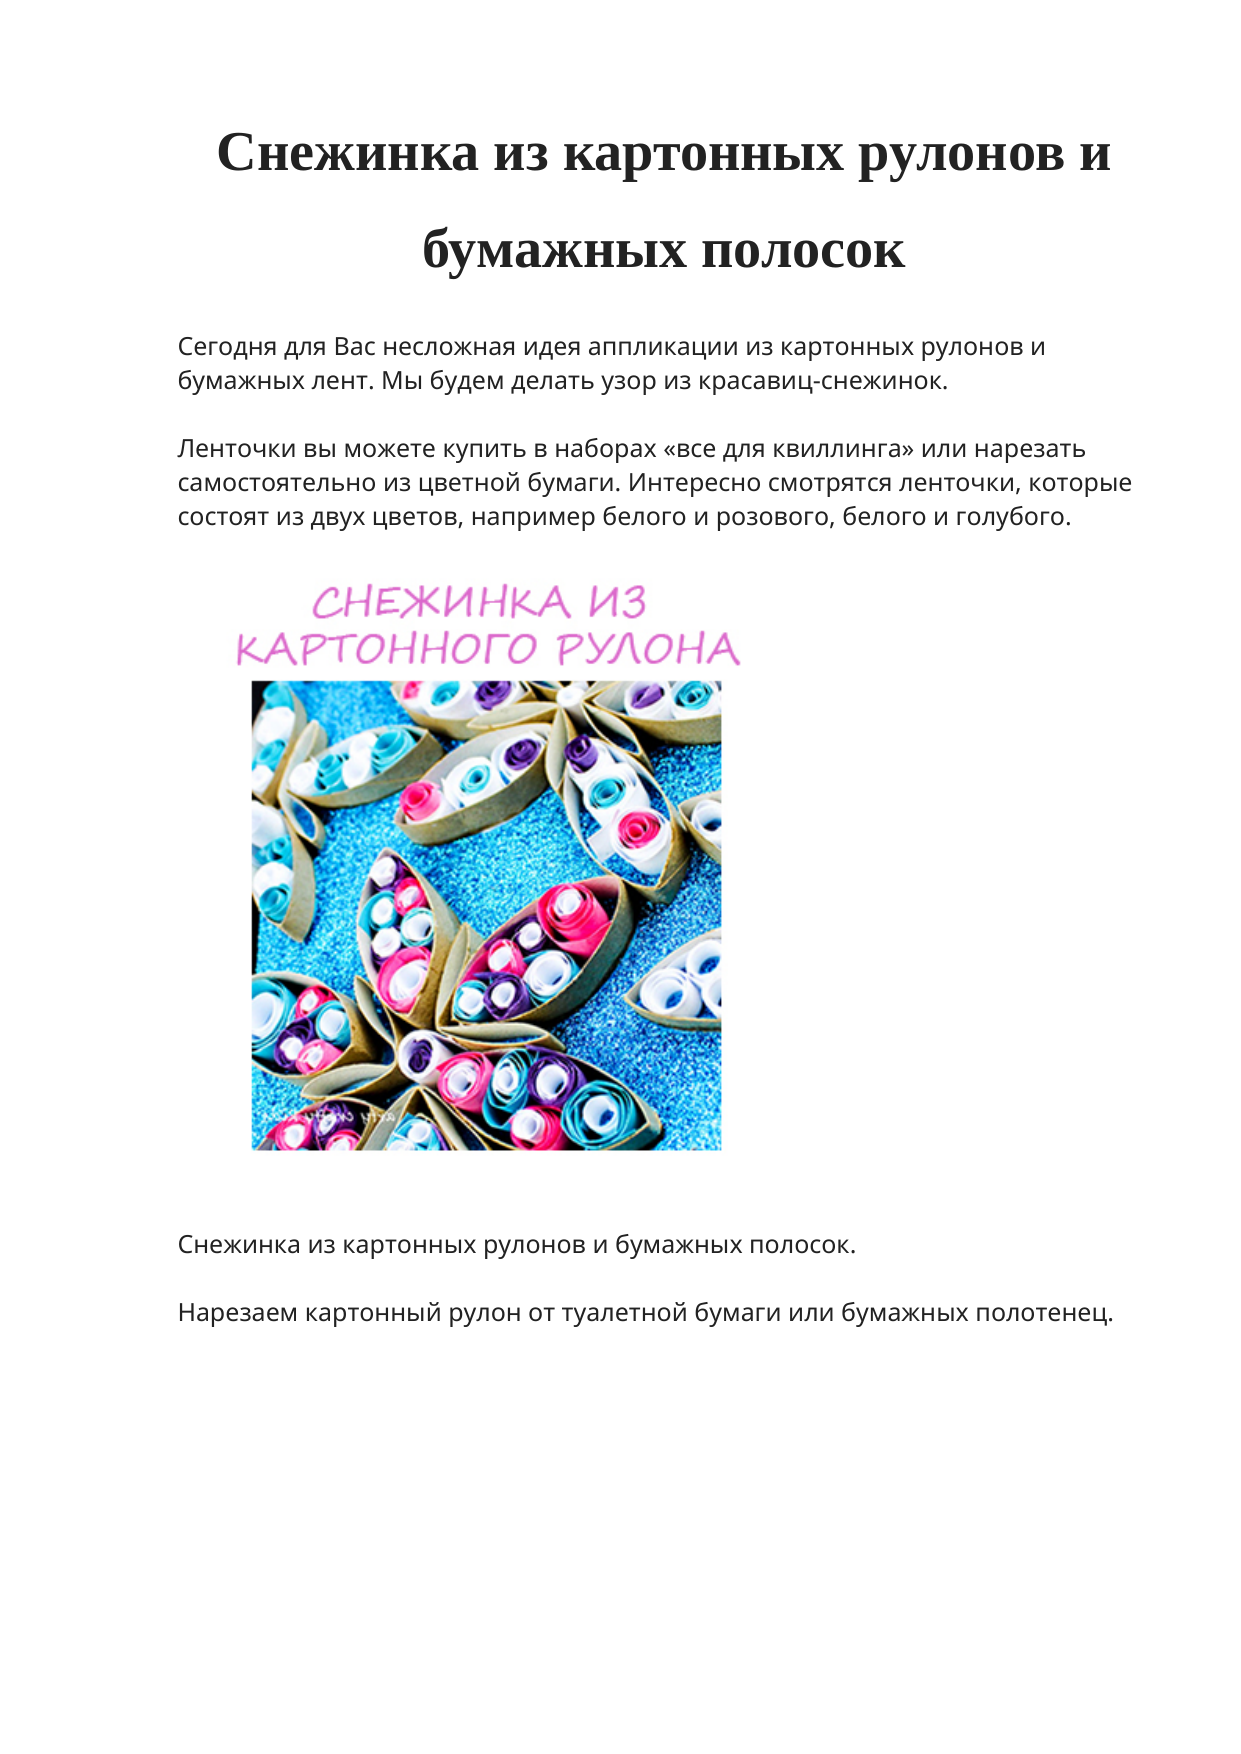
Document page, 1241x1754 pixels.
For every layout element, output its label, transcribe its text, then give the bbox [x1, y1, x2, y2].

text Ленточки вы можете купить в наборах «все для квиллинга» или нарезать самостоятельно из цветной бумаги. Интересно смотрятся ленточки, которые состоят из двух цветов, например белого и розового, белого и голубого. [177, 431, 1152, 533]
picture [177, 567, 803, 1193]
text Нарезаем картонный рулон от туалетной бумаги или бумажных полотенец. [177, 1294, 1152, 1328]
text Снежинка из картонных рулонов и бумажных полосок [177, 118, 1152, 280]
text Снежинка из картонных рулонов и бумажных полосок. [177, 1226, 1152, 1260]
text Сегодня для Вас несложная идея аппликации из картонных рулонов и бумажных лент. Мы будем делать узор из красавиц-снежинок. [177, 329, 1152, 397]
